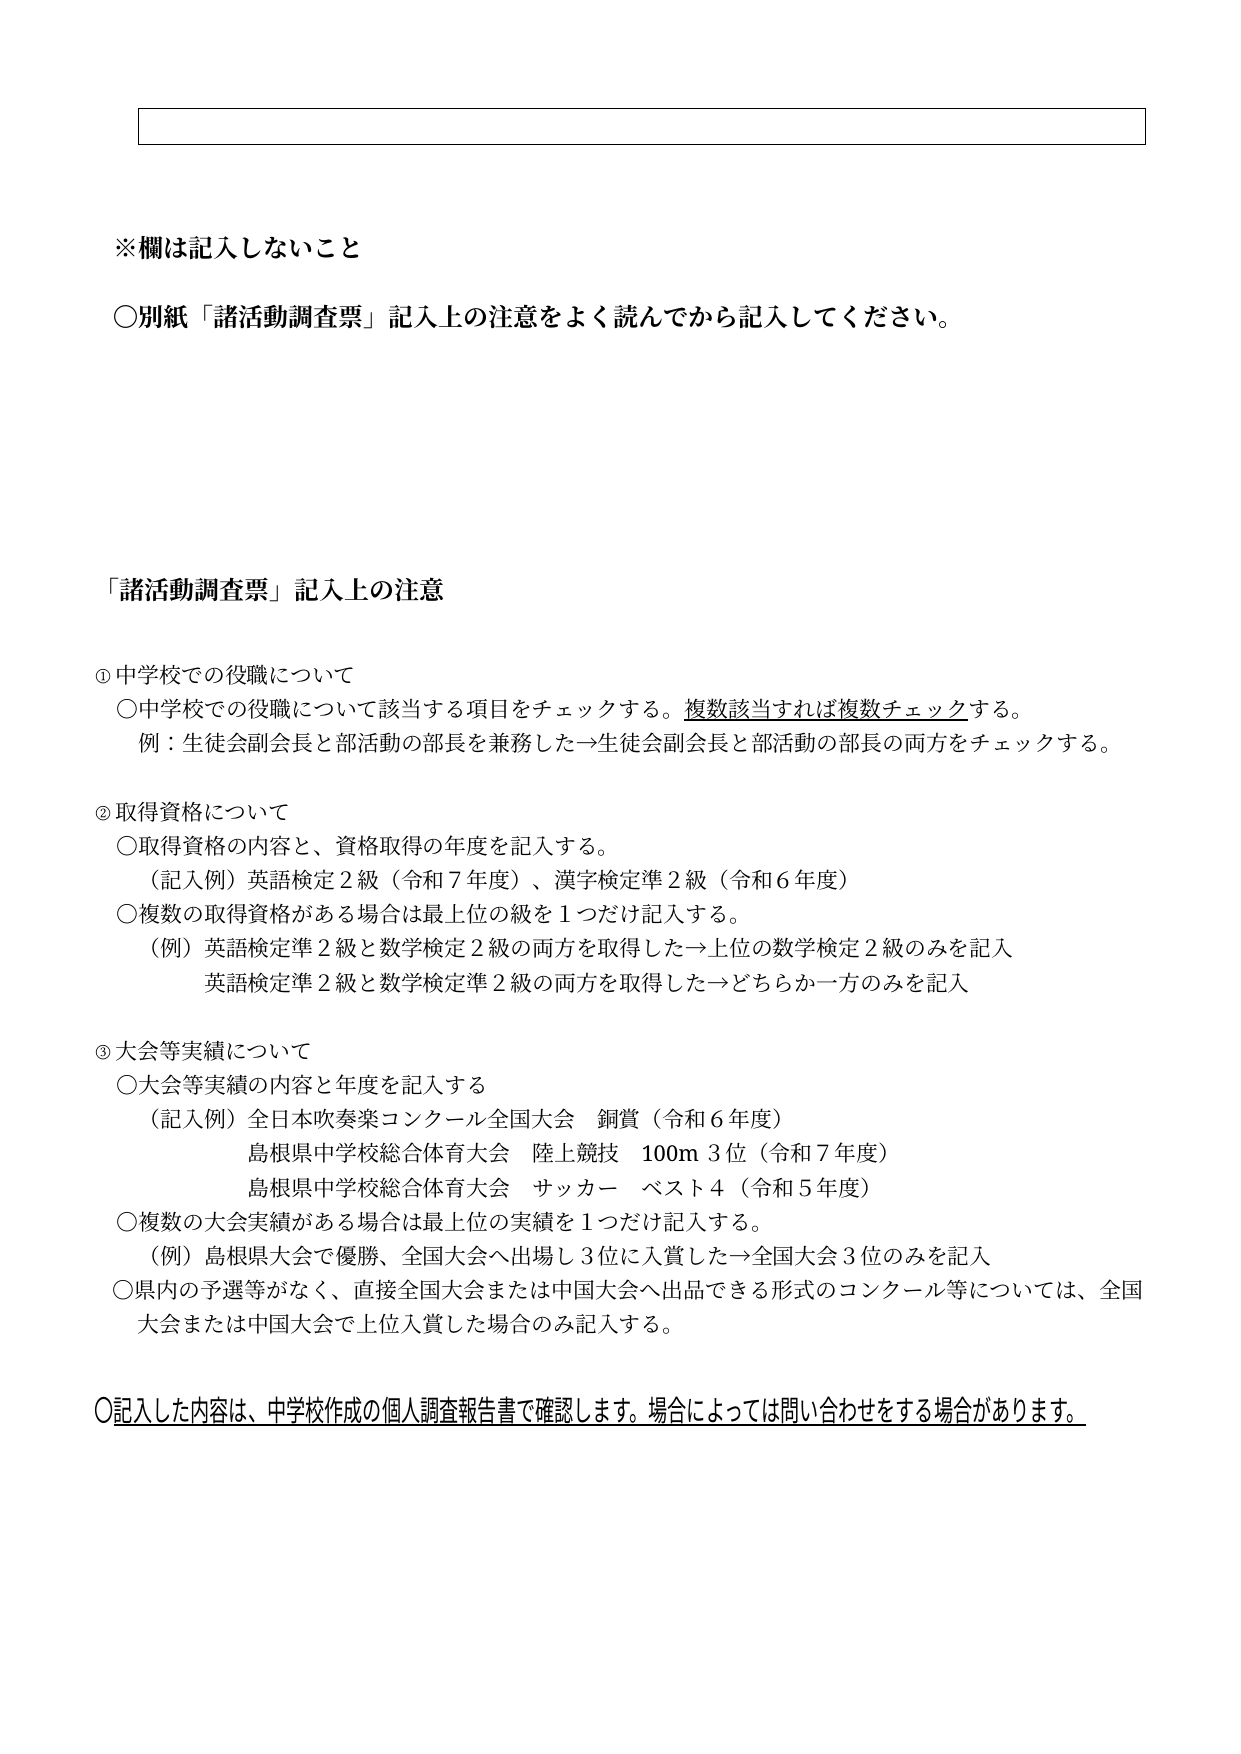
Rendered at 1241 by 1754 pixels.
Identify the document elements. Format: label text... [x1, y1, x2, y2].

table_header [139, 109, 1145, 143]
text 〇別紙「諸活動調査票」記入上の注意をよく読んでから記入してください。 [94, 281, 1146, 349]
text ※欄は記入しないこと [94, 213, 1146, 281]
text 〇大会等実績の内容と年度を記入する [94, 1067, 1146, 1101]
text （記入例）英語検定２級（令和７年度）、漢字検定準２級（令和６年度） [94, 862, 1146, 896]
text ①中学校での役職について [94, 657, 1146, 691]
list 島根県中学校総合体育大会 陸上競技 100m３位（令和７年度） [94, 1135, 1146, 1169]
text 〇中学校での役職について該当する項目をチェックする。複数該当すれば複数チェックする。 [94, 691, 1146, 725]
list 島根県中学校総合体育大会 サッカー ベスト４（令和５年度） [94, 1169, 1146, 1204]
text 〇記入した内容は、中学校作成の個人調査報告書で確認します。場合によっては問い合わせをする場合があります。 [94, 1374, 1146, 1443]
list 英語検定準２級と数学検定準２級の両方を取得した→どちらか一方のみを記入 [94, 964, 1146, 999]
list （記入例）全日本吹奏楽コンクール全国大会 銅賞（令和６年度） [94, 1101, 1146, 1135]
text ②取得資格について [94, 794, 1146, 828]
list 〇複数の大会実績がある場合は最上位の実績を１つだけ記入する。 [94, 1204, 1146, 1238]
text 「諸活動調査票」記入上の注意 [94, 554, 1146, 623]
text 〇複数の取得資格がある場合は最上位の級を１つだけ記入する。 [94, 896, 1146, 930]
text 〇県内の予選等がなく、直接全国大会または中国大会へ出品できる形式のコンクール等については、全国大会または中国大会で上位入賞した場合のみ記入する。 [94, 1272, 1146, 1340]
list （例）英語検定準２級と数学検定２級の両方を取得した→上位の数学検定２級のみを記入 [94, 930, 1146, 964]
text ③大会等実績について [94, 1033, 1146, 1067]
text 例：生徒会副会長と部活動の部長を兼務した→生徒会副会長と部活動の部長の両方をチェックする。 [94, 725, 1146, 759]
list （例）島根県大会で優勝、全国大会へ出場し３位に入賞した→全国大会３位のみを記入 [94, 1238, 1146, 1272]
text 〇取得資格の内容と、資格取得の年度を記入する。 [94, 828, 1146, 862]
